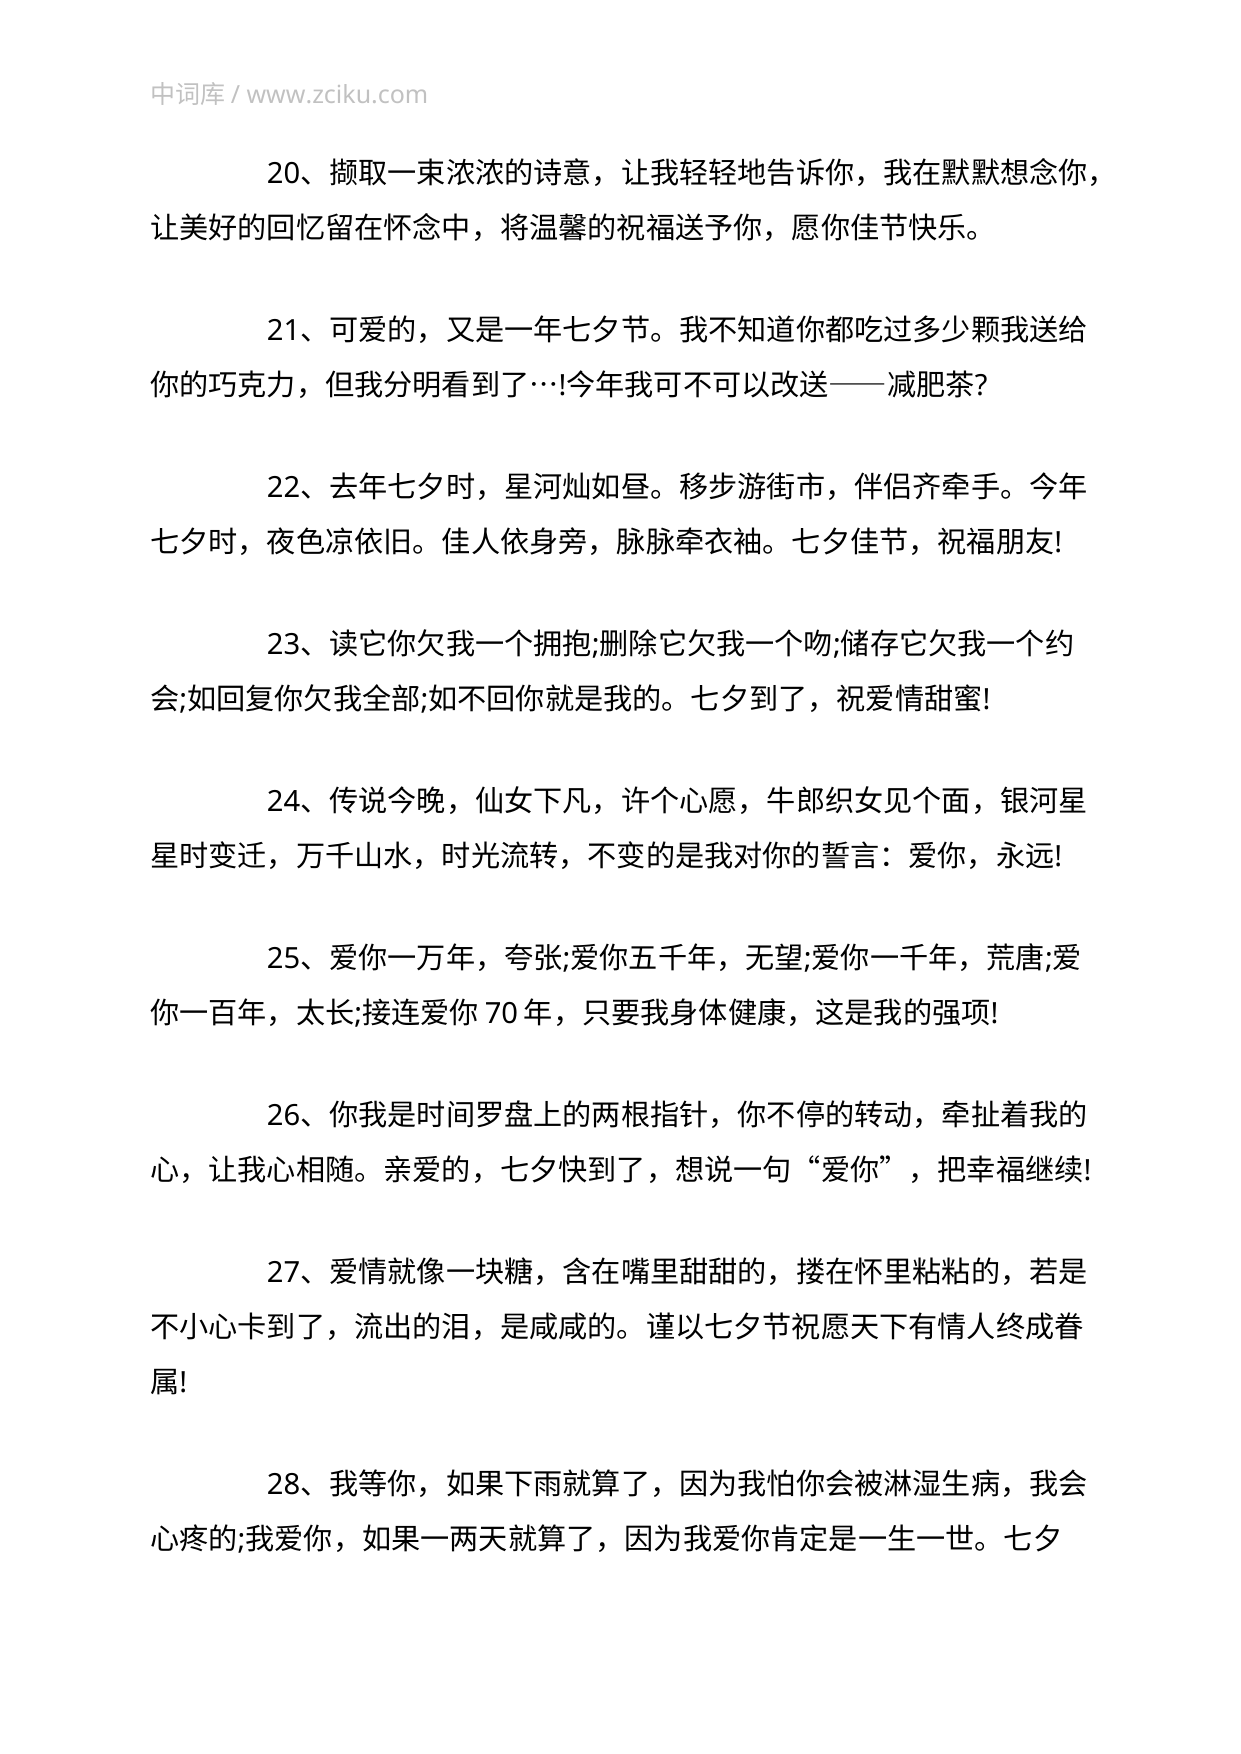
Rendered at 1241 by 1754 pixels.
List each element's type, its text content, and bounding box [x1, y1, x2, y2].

text 20、撷取一束浓浓的诗意，让我轻轻地告诉你，我在默默想念你，让美好的回忆留在怀念中，将温馨的祝福送予你，愿你佳节快乐。 [150, 150, 1090, 247]
text 26、你我是时间罗盘上的两根指针，你不停的转动，牵扯着我的心，让我心相随。亲爱的，七夕快到了，想说一句“爱你”，把幸福继续! [150, 1092, 1090, 1189]
text 24、传说今晚，仙女下凡，许个心愿，牛郎织女见个面，银河星星时变迁，万千山水，时光流转，不变的是我对你的誓言：爱你，永远! [150, 778, 1090, 875]
text 23、读它你欠我一个拥抱;删除它欠我一个吻;储存它欠我一个约会;如回复你欠我全部;如不回你就是我的。七夕到了，祝爱情甜蜜! [150, 621, 1090, 718]
text 21、可爱的，又是一年七夕节。我不知道你都吃过多少颗我送给你的巧克力，但我分明看到了…!今年我可不可以改送——减肥茶? [150, 307, 1090, 404]
text 27、爱情就像一块糖，含在嘴里甜甜的，搂在怀里粘粘的，若是不小心卡到了，流出的泪，是咸咸的。谨以七夕节祝愿天下有情人终成眷属! [150, 1249, 1090, 1401]
text 22、去年七夕时，星河灿如昼。移步游街市，伴侣齐牵手。今年七夕时，夜色凉依旧。佳人依身旁，脉脉牵衣袖。七夕佳节，祝福朋友! [150, 464, 1090, 561]
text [150, 1461, 1090, 1558]
text 25、爱你一万年，夸张;爱你五千年，无望;爱你一千年，荒唐;爱你一百年，太长;接连爱你70年，只要我身体健康，这是我的强项! [150, 935, 1090, 1032]
